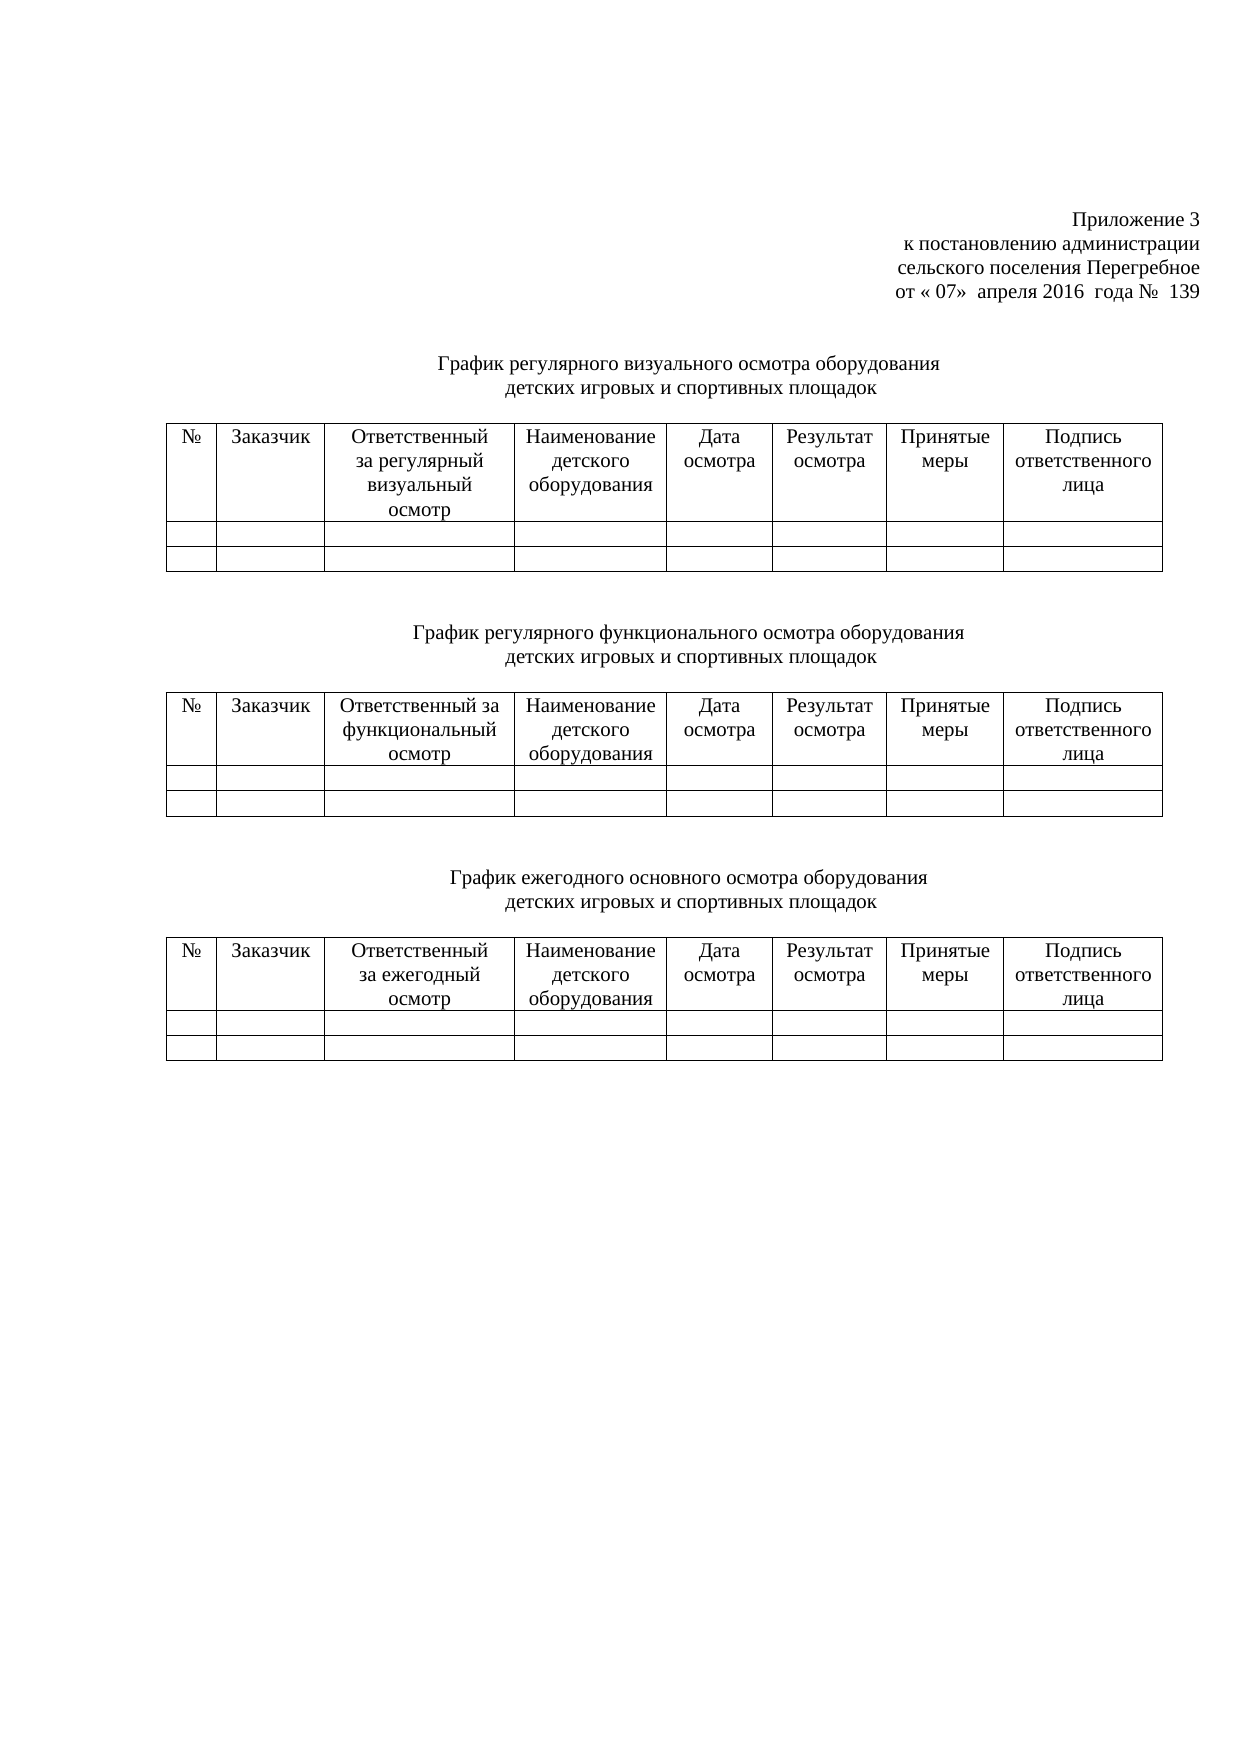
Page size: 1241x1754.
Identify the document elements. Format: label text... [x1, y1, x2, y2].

table_cell [217, 1036, 324, 1060]
table_cell [887, 547, 1003, 571]
text от « 07» апреля 2016 года № 139 [656, 279, 1200, 303]
table_cell [887, 522, 1003, 546]
table_cell [773, 766, 886, 790]
table_cell [325, 766, 514, 790]
table_header Заказчик [217, 693, 324, 765]
table_cell [773, 522, 886, 546]
table_cell [217, 766, 324, 790]
table_header Принятые меры [887, 693, 1003, 765]
table_cell [515, 1011, 666, 1035]
table_cell [167, 1036, 216, 1060]
table_cell [1004, 522, 1162, 546]
table_header Ответственный за регулярный визуальный осмотр [325, 424, 514, 521]
table_cell [887, 766, 1003, 790]
table_cell [217, 522, 324, 546]
text детских игровых и спортивных площадок [177, 375, 1200, 399]
table_cell [515, 547, 666, 571]
table_cell [667, 766, 772, 790]
table_cell [167, 1011, 216, 1035]
table_header Принятые меры [887, 424, 1003, 521]
table_cell [773, 791, 886, 816]
text График регулярного визуального осмотра оборудования [177, 351, 1200, 375]
table_cell [217, 547, 324, 571]
table_cell [1004, 766, 1162, 790]
table_header Подпись ответственного лица [1004, 693, 1162, 765]
table_header Подпись ответственного лица [1004, 938, 1162, 1010]
table_header Наименование детского оборудования [515, 693, 666, 765]
table_cell [773, 1036, 886, 1060]
table_header Ответственный за ежегодный осмотр [325, 938, 514, 1010]
table_cell [667, 1011, 772, 1035]
table_cell [167, 522, 216, 546]
table_header Дата осмотра [667, 693, 772, 765]
table_cell [667, 1036, 772, 1060]
text Приложение 3 [656, 207, 1200, 231]
table_cell [773, 547, 886, 571]
table_cell [515, 522, 666, 546]
table_cell [217, 1011, 324, 1035]
table_cell [325, 1011, 514, 1035]
table_cell [887, 1036, 1003, 1060]
table_cell [1004, 1036, 1162, 1060]
table_header Заказчик [217, 938, 324, 1010]
table_header Наименование детского оборудования [515, 938, 666, 1010]
table_header Дата осмотра [667, 424, 772, 521]
text детских игровых и спортивных площадок [177, 889, 1200, 913]
table_cell [167, 547, 216, 571]
table_cell [515, 1036, 666, 1060]
table_cell [217, 791, 324, 816]
text детских игровых и спортивных площадок [177, 644, 1200, 668]
table_header Ответственный за функциональный осмотр [325, 693, 514, 765]
text График ежегодного основного осмотра оборудования [177, 865, 1200, 889]
table_cell [1004, 791, 1162, 816]
table_cell [667, 547, 772, 571]
table_header № [167, 693, 216, 765]
table_cell [325, 547, 514, 571]
table_header № [167, 424, 216, 521]
table_header Принятые меры [887, 938, 1003, 1010]
table_cell [167, 791, 216, 816]
table_header Результат осмотра [773, 693, 886, 765]
text к постановлению администрации [656, 231, 1200, 255]
text сельского поселения Перегребное [656, 255, 1200, 279]
table_cell [1004, 1011, 1162, 1035]
table_cell [773, 1011, 886, 1035]
table_cell [325, 791, 514, 816]
table_cell [325, 522, 514, 546]
table_cell [325, 1036, 514, 1060]
table_cell [667, 522, 772, 546]
table_cell [515, 766, 666, 790]
table_cell [887, 791, 1003, 816]
table_header Результат осмотра [773, 938, 886, 1010]
table_header № [167, 938, 216, 1010]
table_header Подпись ответственного лица [1004, 424, 1162, 521]
table_header Результат осмотра [773, 424, 886, 521]
table_header Заказчик [217, 424, 324, 521]
table_header Наименование детского оборудования [515, 424, 666, 521]
table_cell [1004, 547, 1162, 571]
table_cell [667, 791, 772, 816]
table_cell [515, 791, 666, 816]
table_header Дата осмотра [667, 938, 772, 1010]
table_cell [887, 1011, 1003, 1035]
text График регулярного функционального осмотра оборудования [177, 620, 1200, 644]
table_cell [167, 766, 216, 790]
